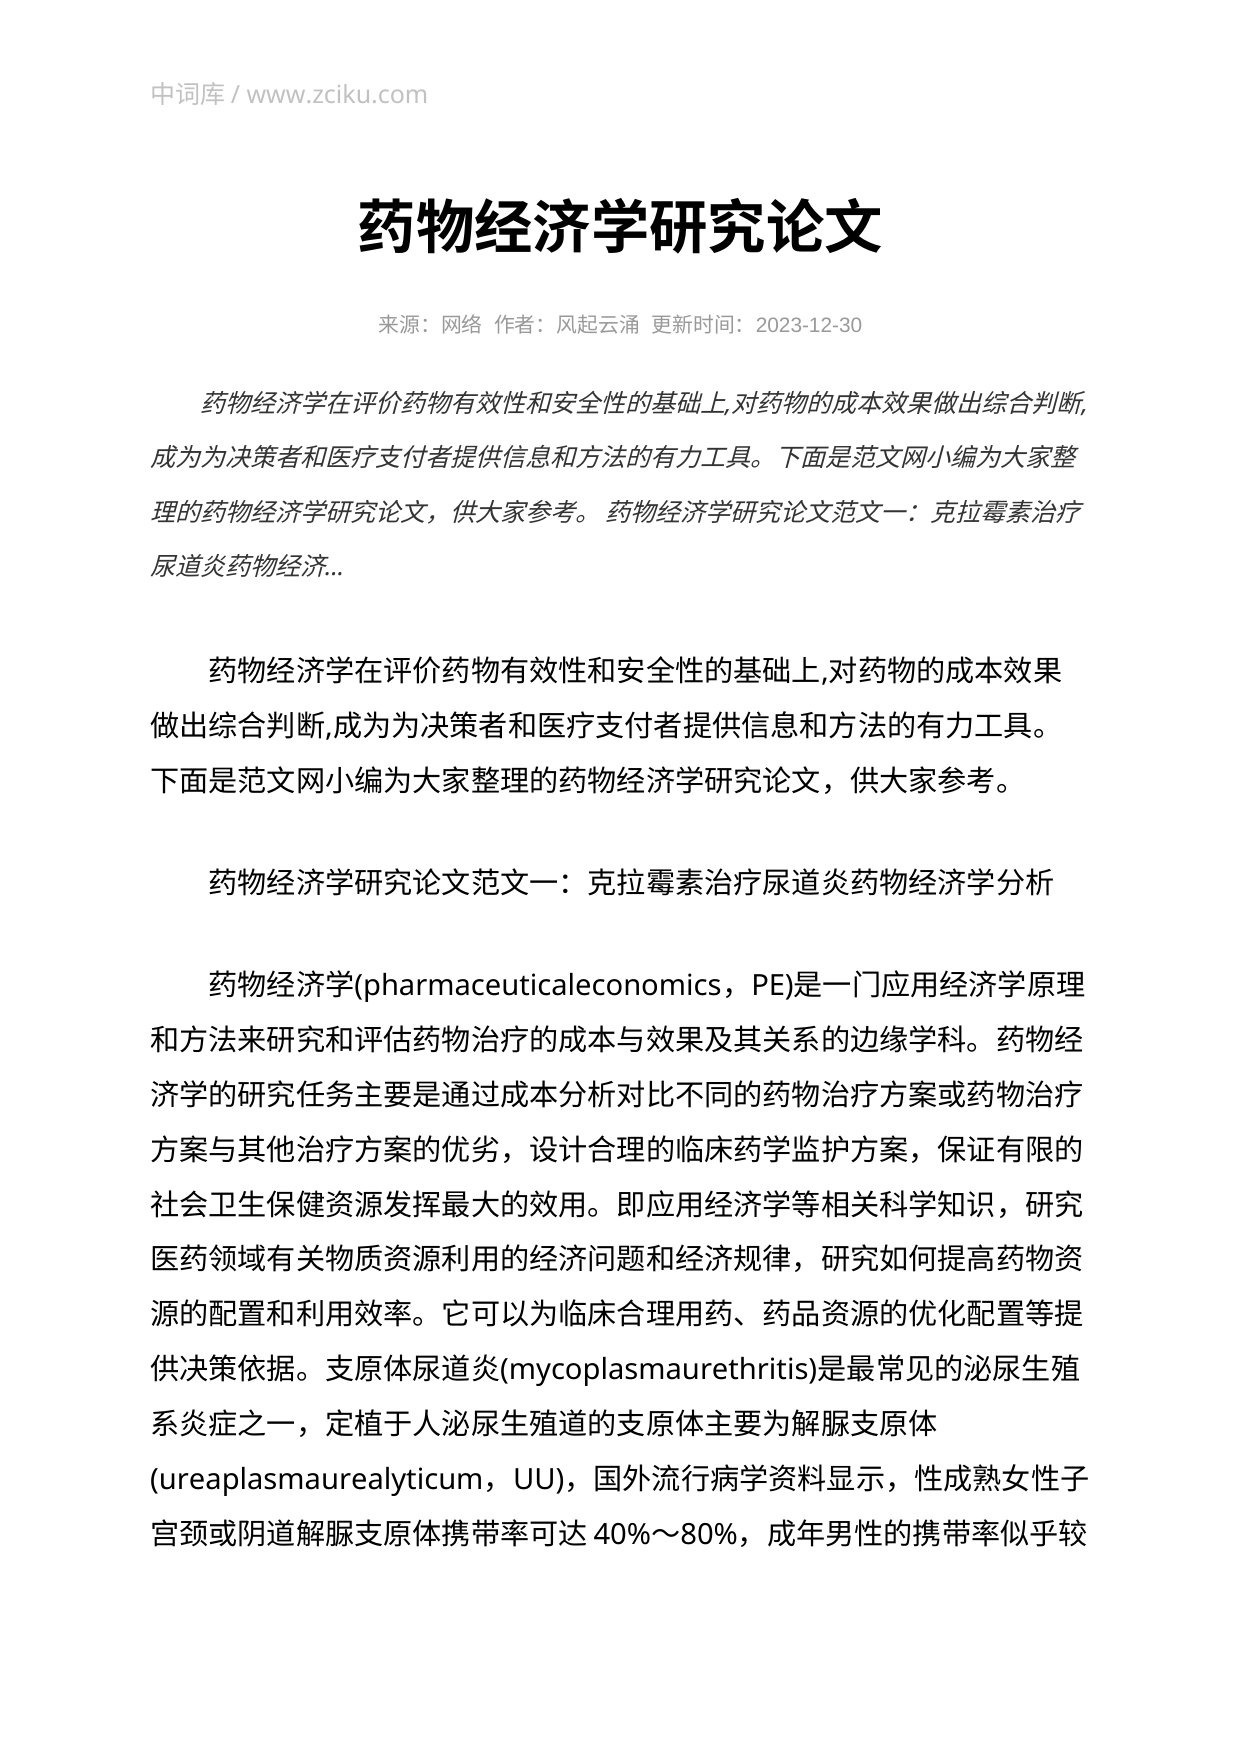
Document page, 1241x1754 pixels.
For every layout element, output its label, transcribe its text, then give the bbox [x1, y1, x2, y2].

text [150, 961, 1090, 1553]
text 来源：网络 作者：风起云涌 更新时间：2023-12-30 [150, 313, 1090, 337]
subtitle 药物经济学研究论文 [150, 181, 1090, 266]
text 药物经济学在评价药物有效性和安全性的基础上,对药物的成本效果做出综合判断,成为为决策者和医疗支付者提供信息和方法的有力工具。下面是范文网小编为大家整理的药物经济学研究论文，供大家参考。 药物经济学研究论文范文一：克拉霉素治疗尿道炎药物经济... [150, 383, 1090, 583]
text 药物经济学研究论文范文一：克拉霉素治疗尿道炎药物经济学分析 [150, 859, 1090, 902]
text 药物经济学在评价药物有效性和安全性的基础上,对药物的成本效果做出综合判断,成为为决策者和医疗支付者提供信息和方法的有力工具。下面是范文网小编为大家整理的药物经济学研究论文，供大家参考。 [150, 648, 1090, 800]
